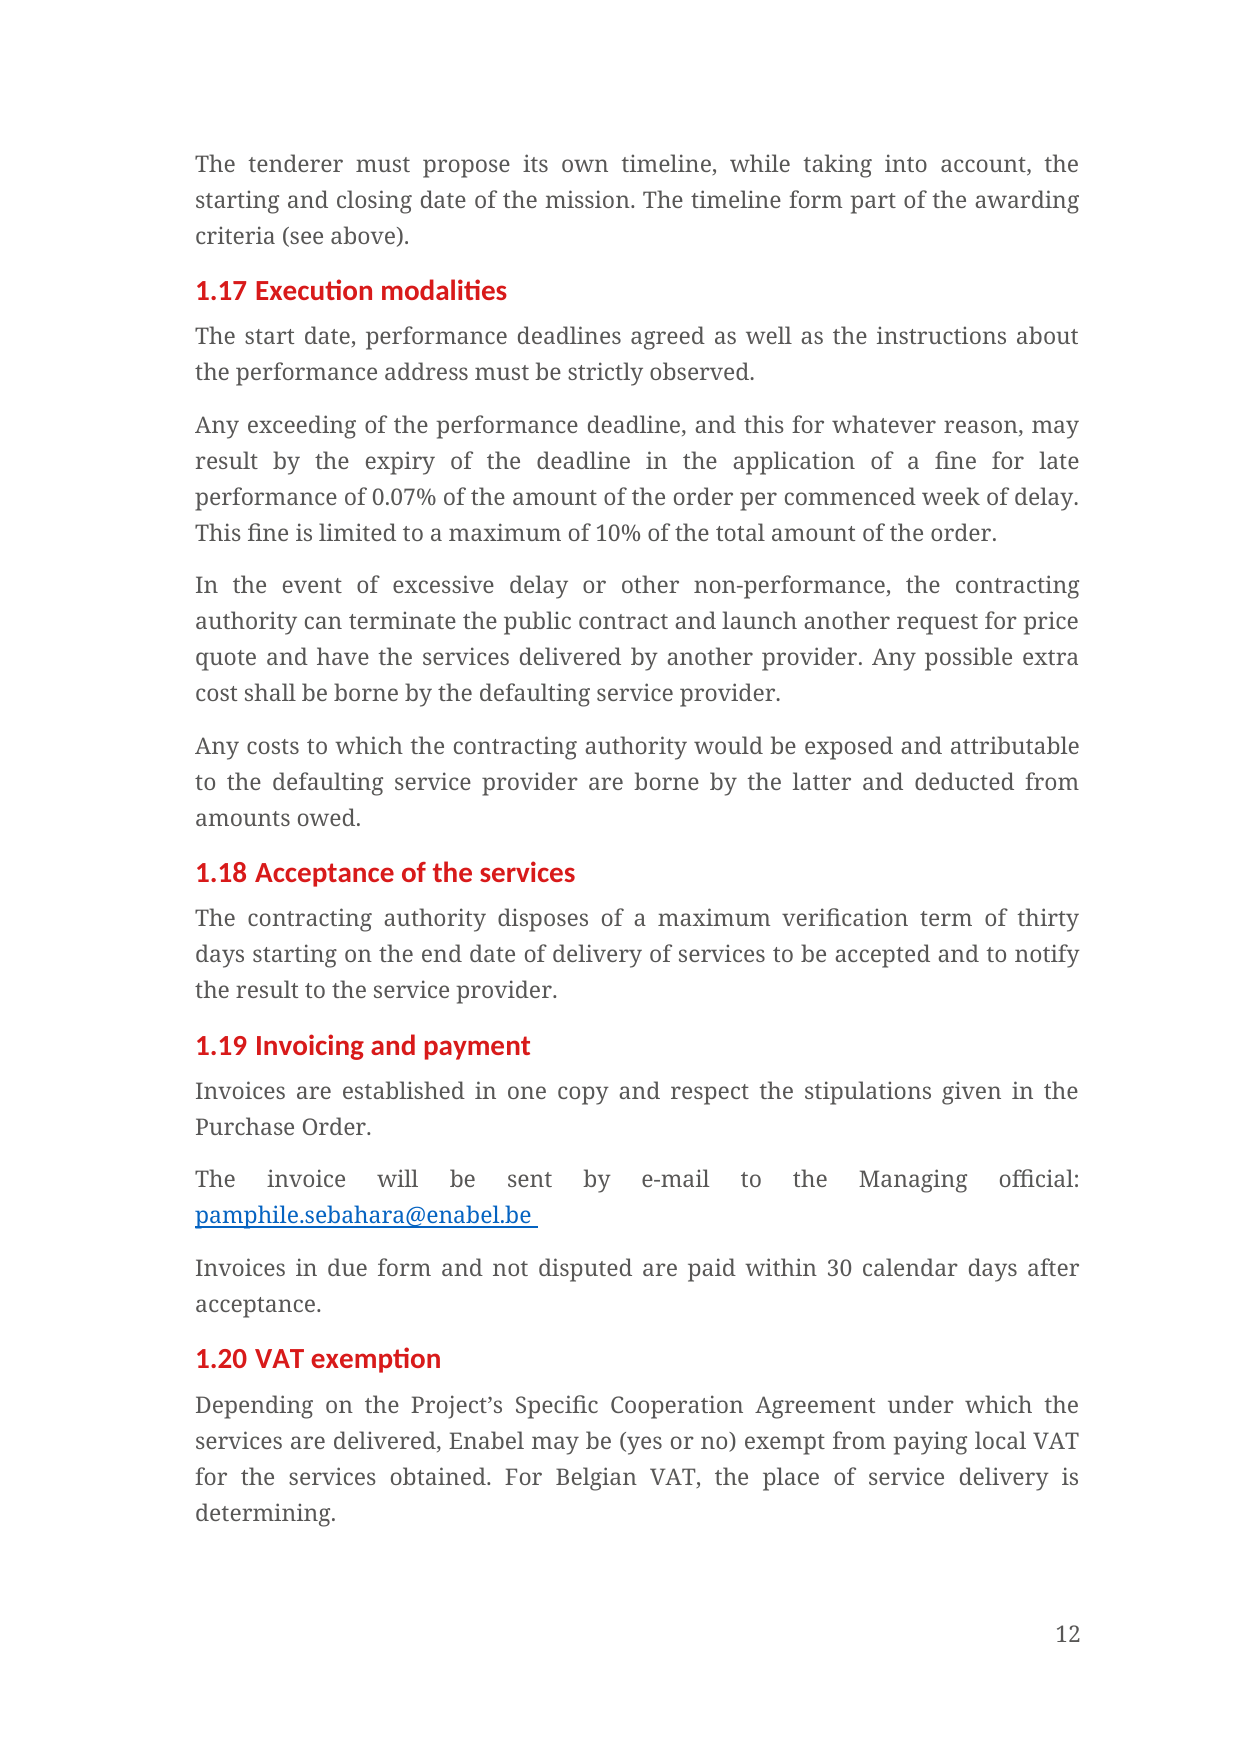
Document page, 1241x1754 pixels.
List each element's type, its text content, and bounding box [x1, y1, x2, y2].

text Any exceeding of the performance deadline, and this for whatever reason, may result by the expiry of the deadline in the application of a fine for late performance of 0.07% of the amount of the order per commenced week of delay. This fine is limited to a maximum of 10% of the total amount of the order. [195, 409, 1081, 548]
text Invoices are established in one copy and respect the stipulations given in the Purchase Order. [195, 1075, 1081, 1142]
subtitle VAT exemption [195, 1341, 1081, 1376]
text Any costs to which the contracting authority would be exposed and attributable to the defaulting service provider are borne by the latter and deducted from amounts owed. [195, 730, 1081, 833]
text Depending on the Project’s Specific Cooperation Agreement under which the services are delivered, Enabel may be (yes or no) exempt from paying local VAT for the services obtained. For Belgian VAT, the place of service delivery is determining. [195, 1389, 1081, 1528]
subtitle Invoicing and payment [195, 1027, 1081, 1062]
text In the event of excessive delay or other non-performance, the contracting authority can terminate the public contract and launch another request for price quote and have the services delivered by another provider. Any possible extra cost shall be borne by the defaulting service provider. [195, 569, 1081, 708]
subtitle Execution modalities [195, 272, 1081, 308]
text Invoices in due form and not disputed are paid within 30 calendar days after acceptance. [195, 1252, 1081, 1319]
text The invoice will be sent by e-mail to the Managing official: pamphile.sebahara@enabel.be [195, 1163, 1081, 1231]
text The start date, performance deadlines agreed as well as the instructions about the performance address must be strictly observed. [195, 320, 1081, 387]
text The tenderer must propose its own timeline, while taking into account, the starting and closing date of the mission. The timeline form part of the awarding criteria (see above). [195, 148, 1081, 251]
subtitle Acceptance of the services [195, 854, 1081, 890]
text The contracting authority disposes of a maximum verification term of thirty days starting on the end date of delivery of services to be accepted and to notify the result to the service provider. [195, 902, 1081, 1005]
